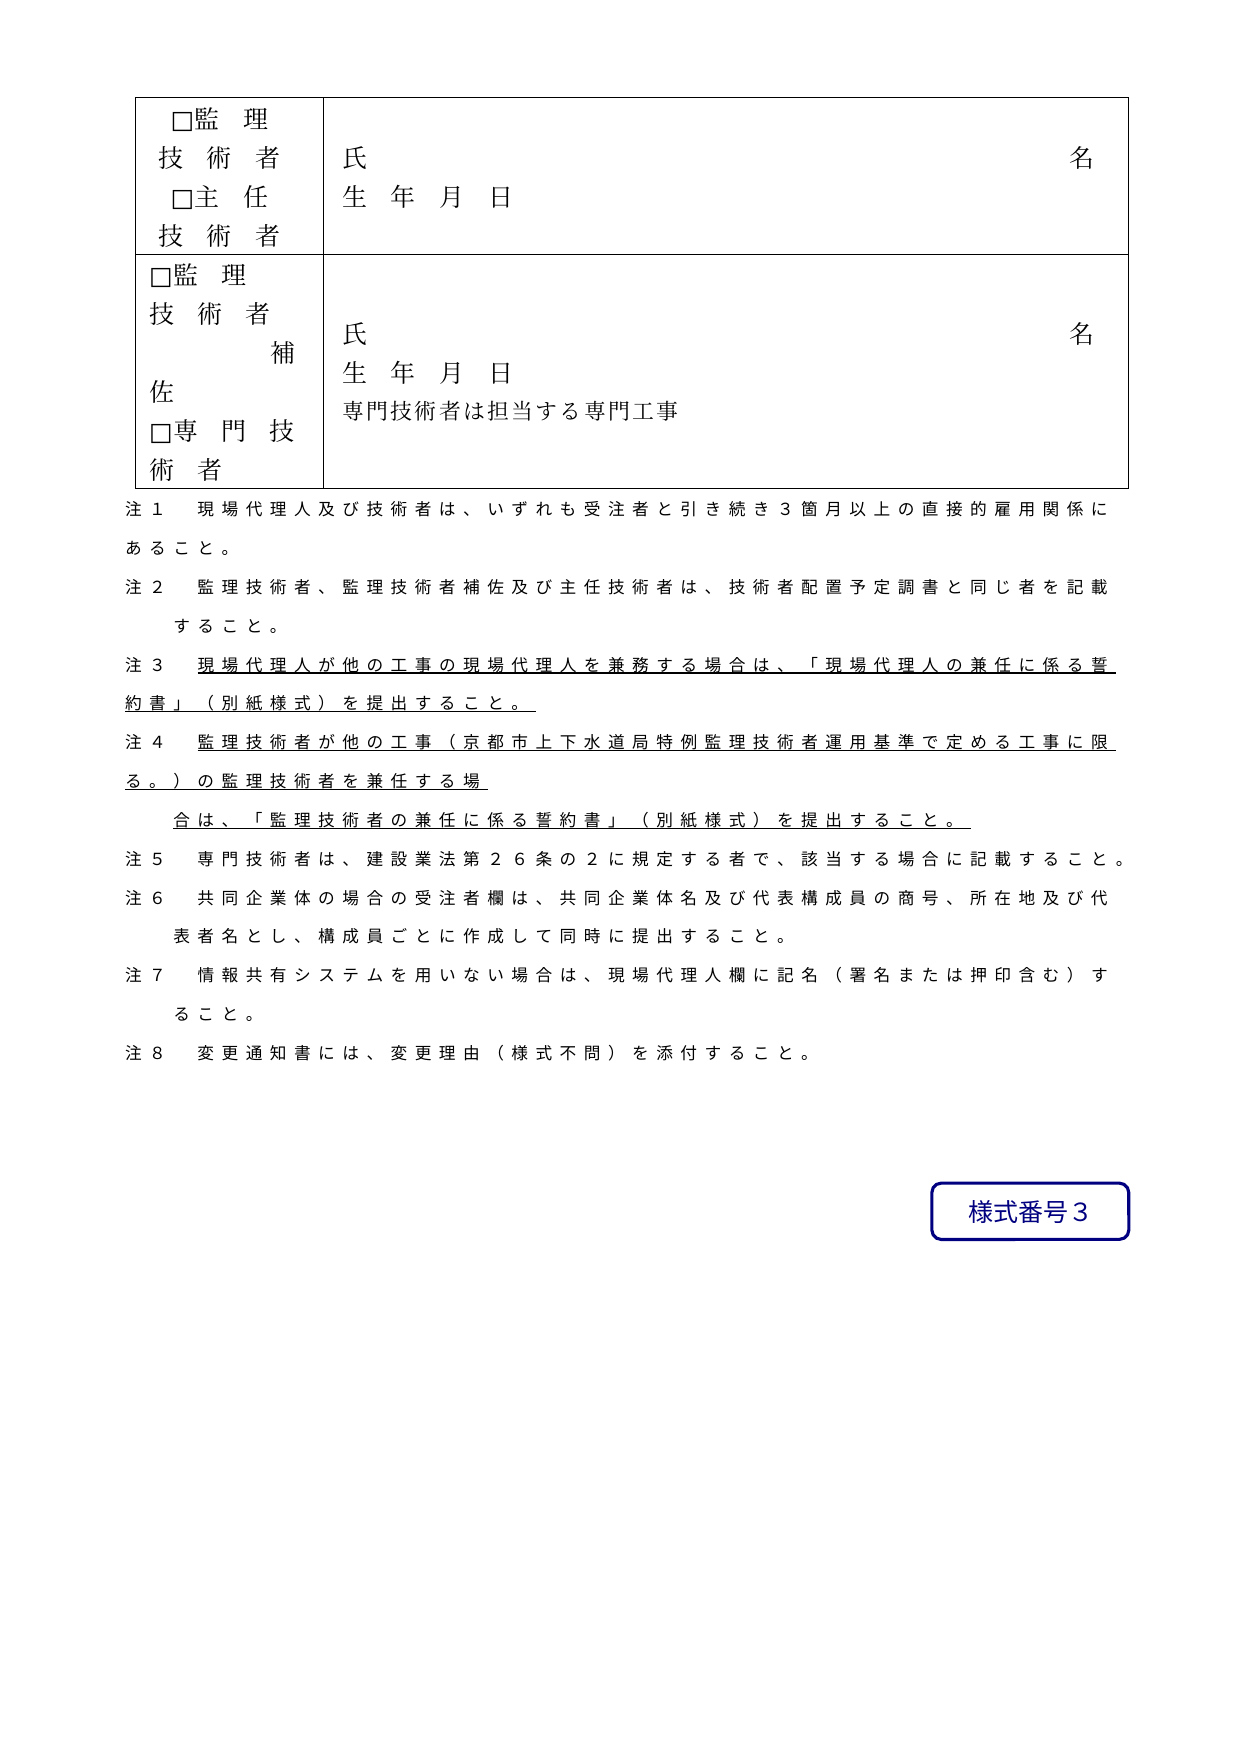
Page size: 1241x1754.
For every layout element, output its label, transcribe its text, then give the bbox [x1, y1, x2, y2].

table_cell 氏 名 生年月日 専門技術者は担当する専門工事 [324, 255, 1128, 488]
table_cell □監理技術者 □主任技術者 [136, 98, 323, 254]
table_cell □監理技術者 補佐 □専門技術者 [136, 255, 323, 488]
text 注２ 監理技術者、監理技術者補佐及び主任技術者は、技術者配置予定調書と同じ者を記載すること。 [125, 567, 1116, 644]
text 注５ 専門技術者は、建設業法第２６条の２に規定する者で、該当する場合に記載すること。 [125, 838, 1116, 877]
text 注４ 監理技術者が他の工事（京都市上下水道局特例監理技術者運用基準で定める工事に限る。）の監理技術者を兼任する場 [125, 722, 1116, 800]
text 注６ 共同企業体の場合の受注者欄は、共同企業体名及び代表構成員の商号、所在地及び代表者名とし、構成員ごとに作成して同時に提出すること。 [125, 877, 1116, 955]
table_cell 氏 名 生年月日 [324, 98, 1128, 254]
text 合は、「監理技術者の兼任に係る誓約書」（別紙様式）を提出すること。 [125, 800, 1116, 838]
text 注８ 変更通知書には、変更理由（様式不問）を添付すること。 [125, 1033, 1116, 1072]
text 注７ 情報共有システムを用いない場合は、現場代理人欄に記名（署名または押印含む）すること。 [125, 955, 1116, 1033]
text 注３ 現場代理人が他の工事の現場代理人を兼務する場合は、「現場代理人の兼任に係る誓約書」（別紙様式）を提出すること。 [125, 644, 1116, 722]
text 注１ 現場代理人及び技術者は、いずれも受注者と引き続き３箇月以上の直接的雇用関係にあること。 [125, 489, 1116, 567]
